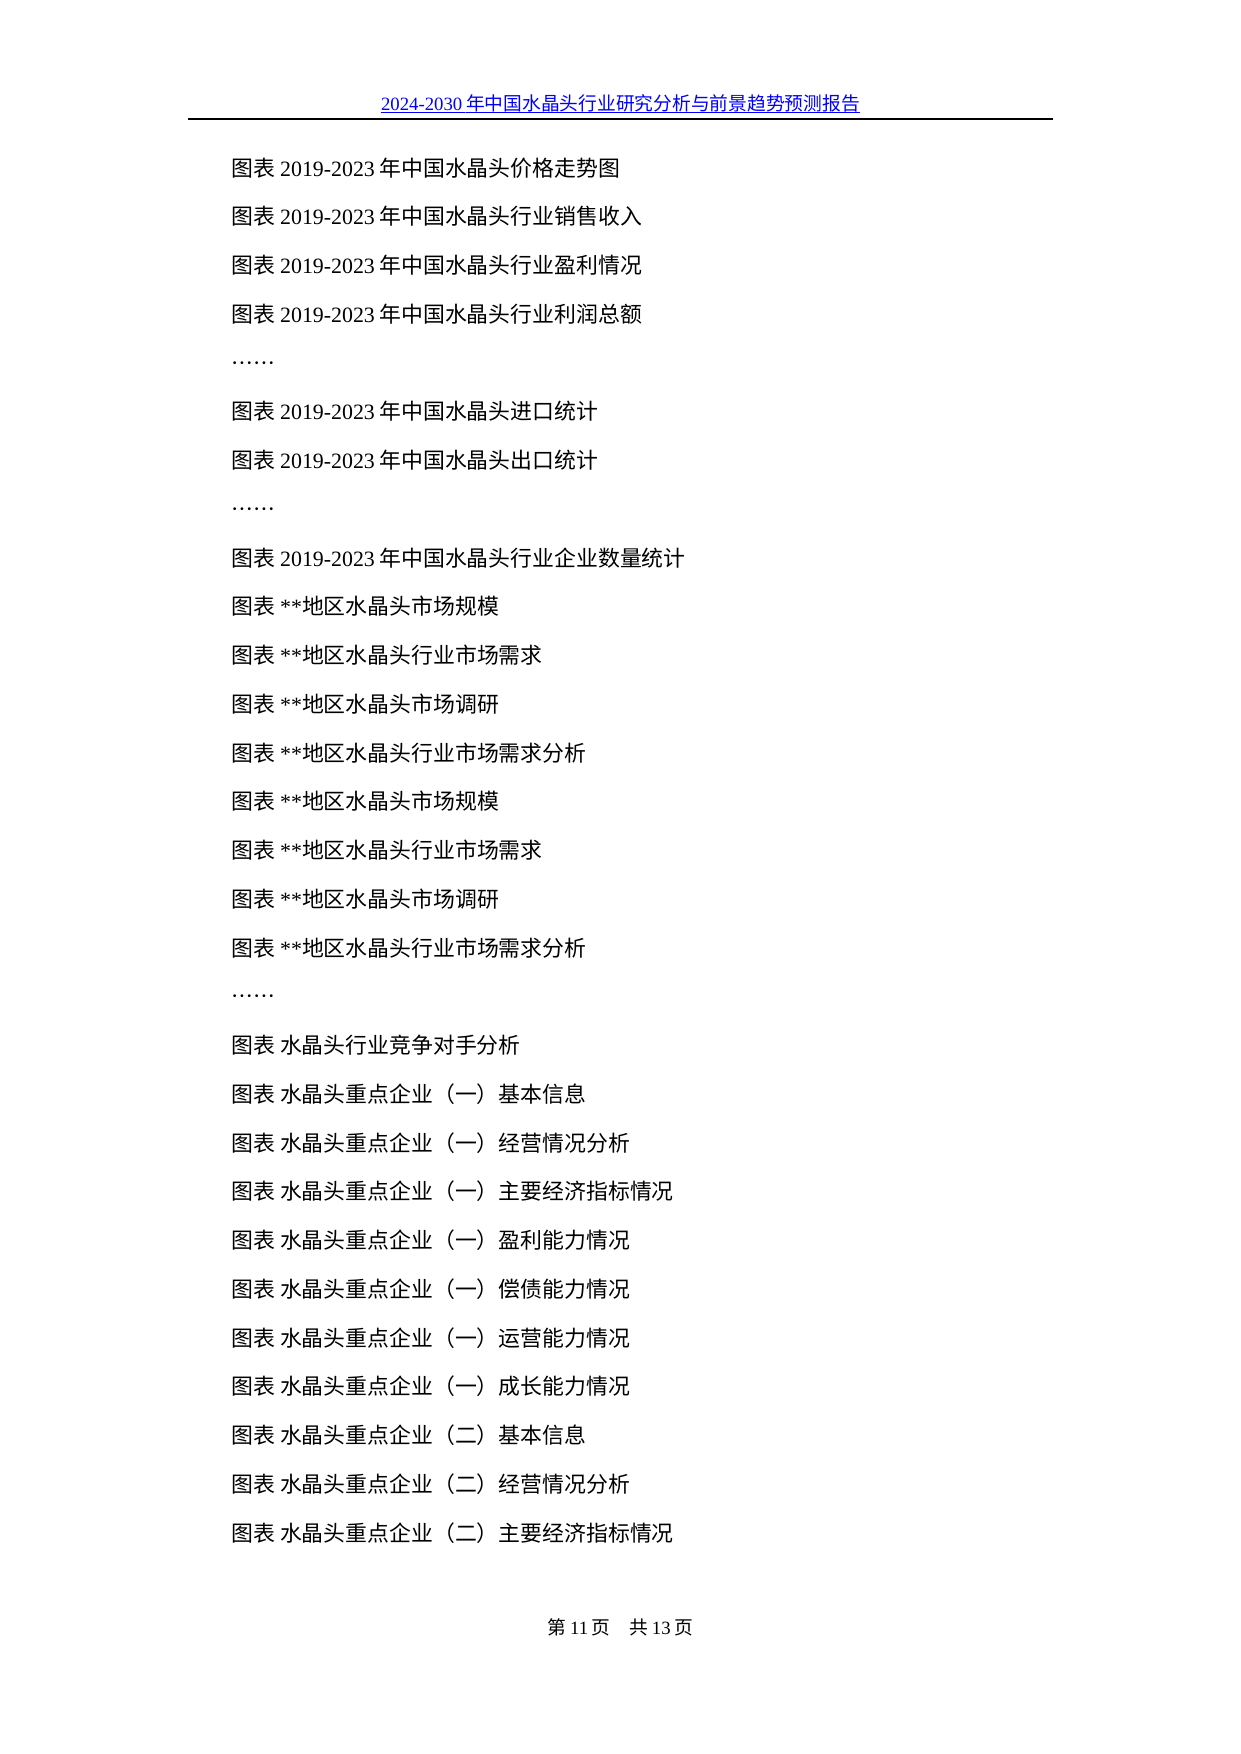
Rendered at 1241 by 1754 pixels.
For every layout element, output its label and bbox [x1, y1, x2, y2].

text [187, 150, 1053, 1548]
